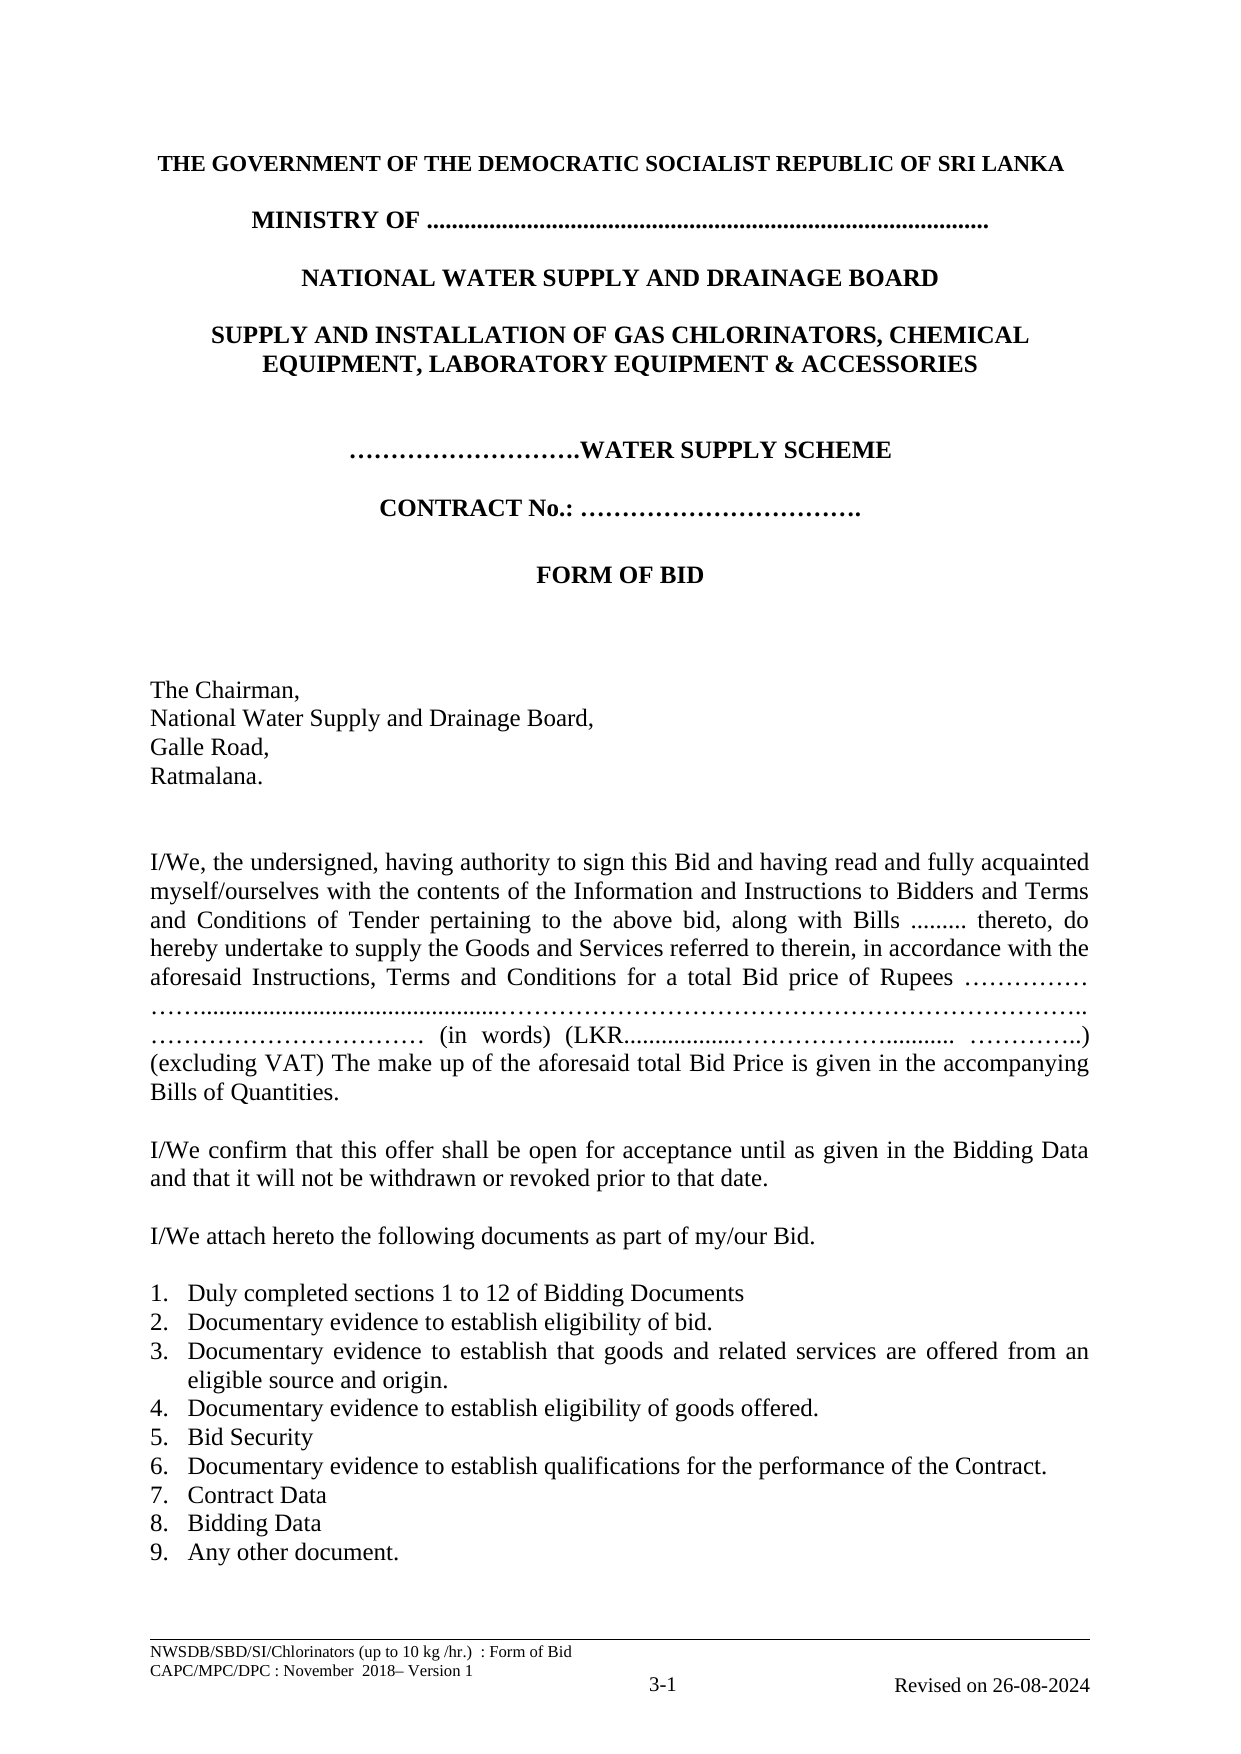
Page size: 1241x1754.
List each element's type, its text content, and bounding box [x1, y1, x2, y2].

text I/We, the undersigned, having authority to sign this Bid and having read and fully acquainted myself/ourselves with the contents of the Information and Instructions to Bidders and Terms and Conditions of Tender pertaining to the above bid, along with Bills ......... thereto, do hereby undertake to supply the Goods and Services referred to therein, in accordance with the aforesaid Instructions, Terms and Conditions for a total Bid price of Rupees …………… ……................................................…………………………………………………………….. …………………………… (in words) (LKR..................………………........... …………..) (excluding VAT) The make up of the aforesaid total Bid Price is given in the accompanying Bills of Quantities. [150, 847, 1090, 1106]
text FORM OF BID [150, 560, 1090, 588]
list Bid Security [150, 1422, 1090, 1451]
text Galle Road, [150, 732, 1090, 761]
text CONTRACT No.: ……………………………. [150, 493, 1090, 521]
text NATIONAL WATER SUPPLY AND DRAINAGE BOARD [150, 263, 1090, 291]
text I/We confirm that this offer shall be open for acceptance until as given in the Bidding Data and that it will not be withdrawn or revoked prior to that date. [150, 1135, 1090, 1192]
text ……………………….WATER SUPPLY SCHEME [150, 435, 1090, 464]
list Documentary evidence to establish eligibility of goods offered. [150, 1393, 1090, 1422]
text MINISTRY OF .......................................................................................... [150, 205, 1090, 234]
list Bidding Data [150, 1508, 1090, 1537]
list Documentary evidence to establish eligibility of bid. [150, 1307, 1090, 1336]
list Documentary evidence to establish that goods and related services are offered from an eligible source and origin. [150, 1336, 1090, 1393]
list Any other document. [150, 1537, 1090, 1566]
text I/We attach hereto the following documents as part of my/our Bid. [150, 1221, 1090, 1250]
text The Chairman, [150, 675, 1090, 703]
title THE GOVERNMENT OF THE DEMOCRATIC SOCIALIST REPUBLIC OF SRI LANKA [131, 150, 1090, 176]
list Documentary evidence to establish qualifications for the performance of the Contract. [150, 1451, 1090, 1480]
text Ratmalana. [150, 761, 1090, 790]
text SUPPLY AND INSTALLATION OF Gas Chlorinators, Chemical Equipment, LaboRAtOry equipment & accessories [150, 320, 1090, 378]
list Contract Data [150, 1480, 1090, 1508]
text National Water Supply and Drainage Board, [150, 703, 1090, 732]
list Duly completed sections 1 to 12 of Bidding Documents [150, 1278, 1090, 1307]
